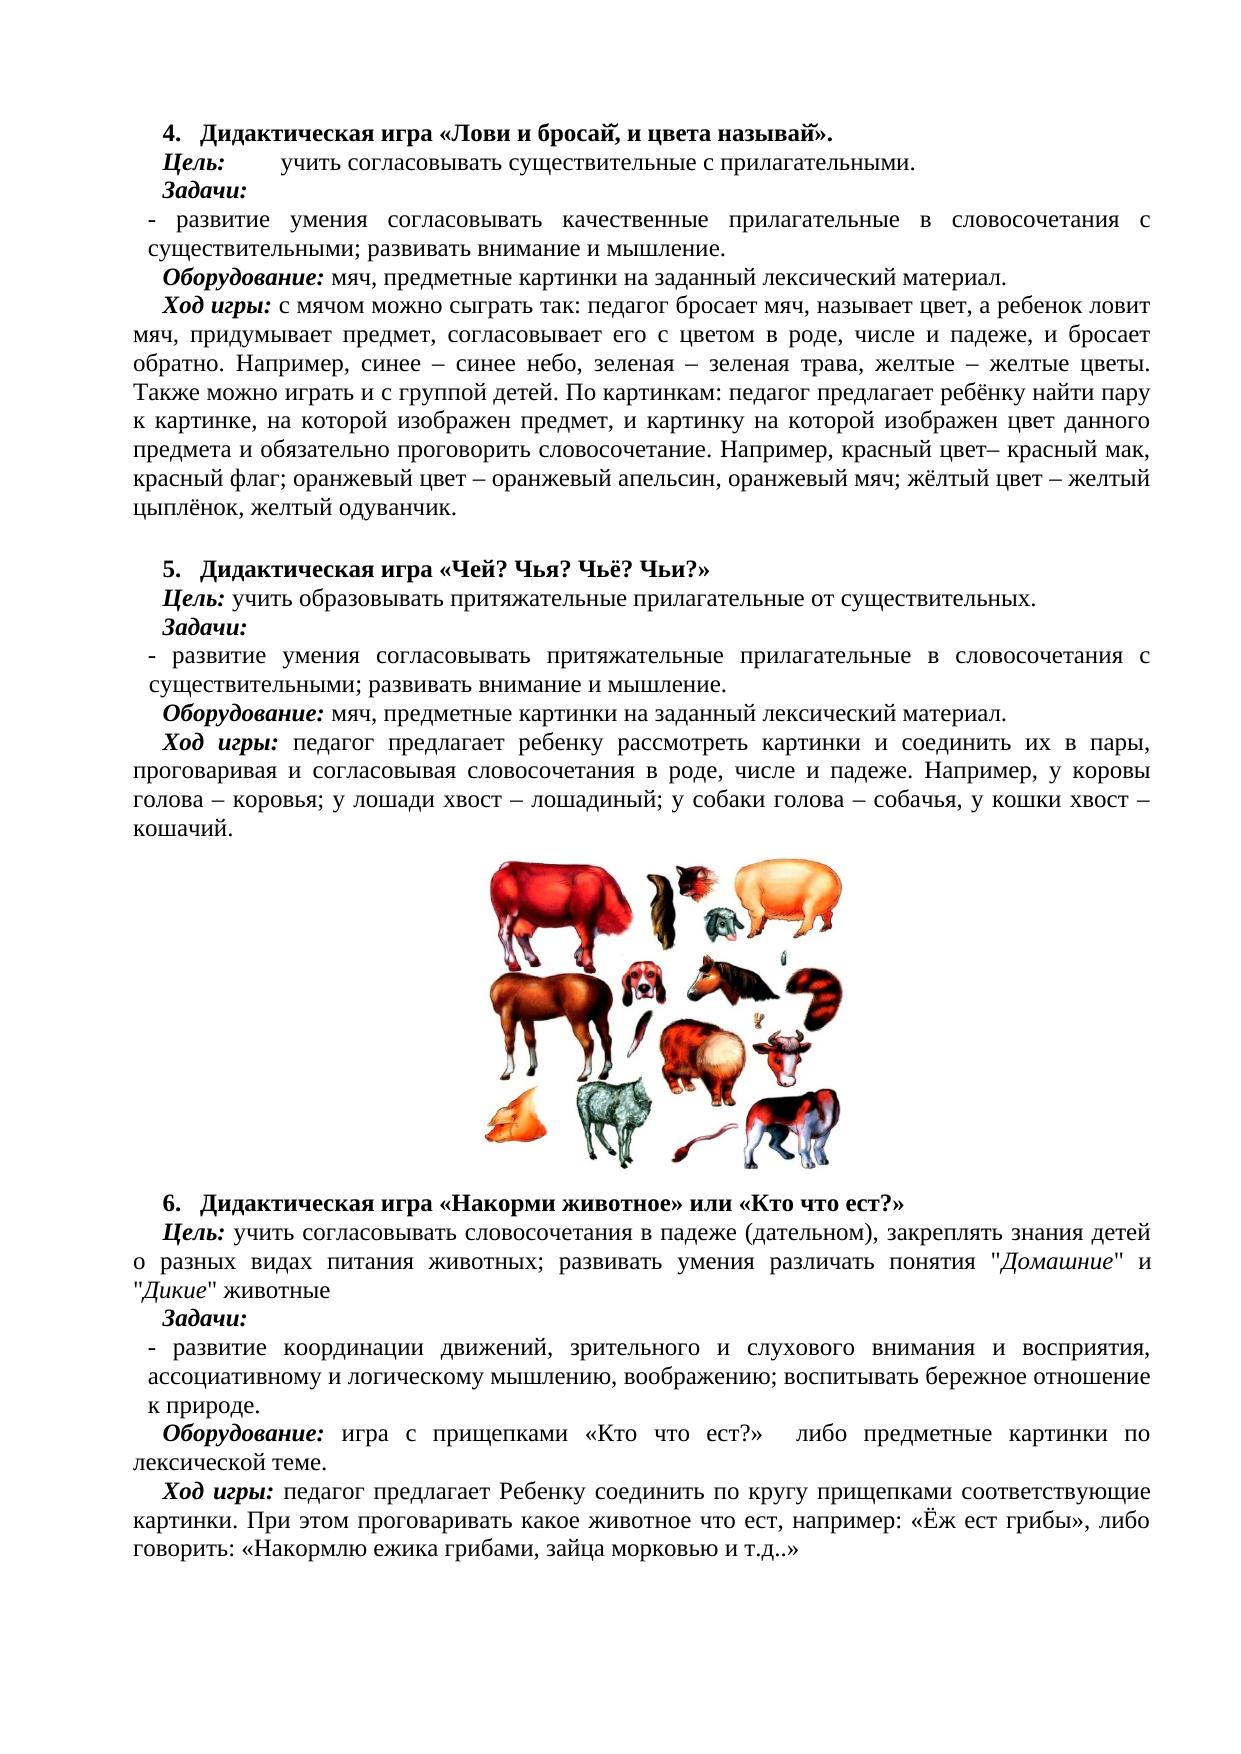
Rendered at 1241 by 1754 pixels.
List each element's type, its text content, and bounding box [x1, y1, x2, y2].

text Оборудование: мяч, предметные картинки на заданный лексический материал. [133, 698, 1152, 727]
text Цель: учить образовывать притяжательные прилагательные от существительных. [133, 583, 1152, 612]
picture [470, 841, 845, 1189]
text - развитие умения согласовывать качественные прилагательные в словосочетания с существительными; развивать внимание и мышление. [148, 204, 1152, 262]
text - развитие координации движений, зрительного и слухового внимания и восприятия, ассоциативному и логическому мышлению, воображению; воспитывать бережное отношение к природе. [148, 1332, 1152, 1418]
text Задачи: [133, 1303, 1152, 1332]
subtitle Дидактическая игра «Накорми животное» или «Кто что ест?» [162, 1188, 1152, 1217]
text Задачи: [133, 176, 1152, 204]
text Задачи: [133, 612, 1152, 640]
subtitle Дидактическая игра «Лови и бросай̆, и цвета называй̆». [162, 118, 1152, 147]
text Цель: учить согласовывать существительные с прилагательными. [133, 147, 1152, 176]
text Ход игры: с мячом можно сыграть так: педагог бросает мяч, называет цвет, а ребенок ловит мяч, придумывает предмет, согласовывает его с цветом в роде, числе и падеже, и бросает обратно. Например, синее – синее небо, зеленая – зеленая трава, желтые – желтые цветы. Также можно играть и с группой детей. По картинкам: педагог предлагает ребёнку найти пару к картинке, на которой изображен предмет, и картинку на которой изображен цвет данного предмета и обязательно проговорить словосочетание. Например, красный цвет– красный мак, красный флаг; оранжевый цвет – оранжевый апельсин, оранжевый мяч; жёлтый цвет – желтый цыплёнок, желтый одуванчик. [133, 291, 1152, 521]
text Оборудование: игра с прищепками «Кто что ест?» либо предметные картинки по лексической теме. [133, 1418, 1152, 1476]
text Ход игры: педагог предлагает Ребенку соединить по кругу прищепками соответствующие картинки. При этом проговаривать какое животное что ест, например: «Ёж ест грибы», либо говорить: «Накормлю ежика грибами, зайца морковью и т.д..» [133, 1476, 1152, 1562]
text Оборудование: мяч, предметные картинки на заданный лексический материал. [133, 262, 1152, 291]
text Ход игры: педагог предлагает ребенку рассмотреть картинки и соединить их в пары, проговаривая и согласовывая словосочетания в роде, числе и падеже. Например, у коровы голова – коровья; у лошади хвост – лошадиный; у собаки голова – собачья, у кошки хвост – кошачий. [133, 727, 1152, 842]
subtitle Дидактическая игра «Чей? Чья? Чьё? Чьи?» [162, 554, 1152, 583]
text - развитие умения согласовывать притяжательные прилагательные в словосочетания с существительными; развивать внимание и мышление. [148, 640, 1152, 698]
text Цель: учить согласовывать словосочетания в падеже (дательном), закреплять знания детей о разных видах питания животных; развивать умения различать понятия "Домашние" и "Дикие" животные [133, 1217, 1152, 1303]
